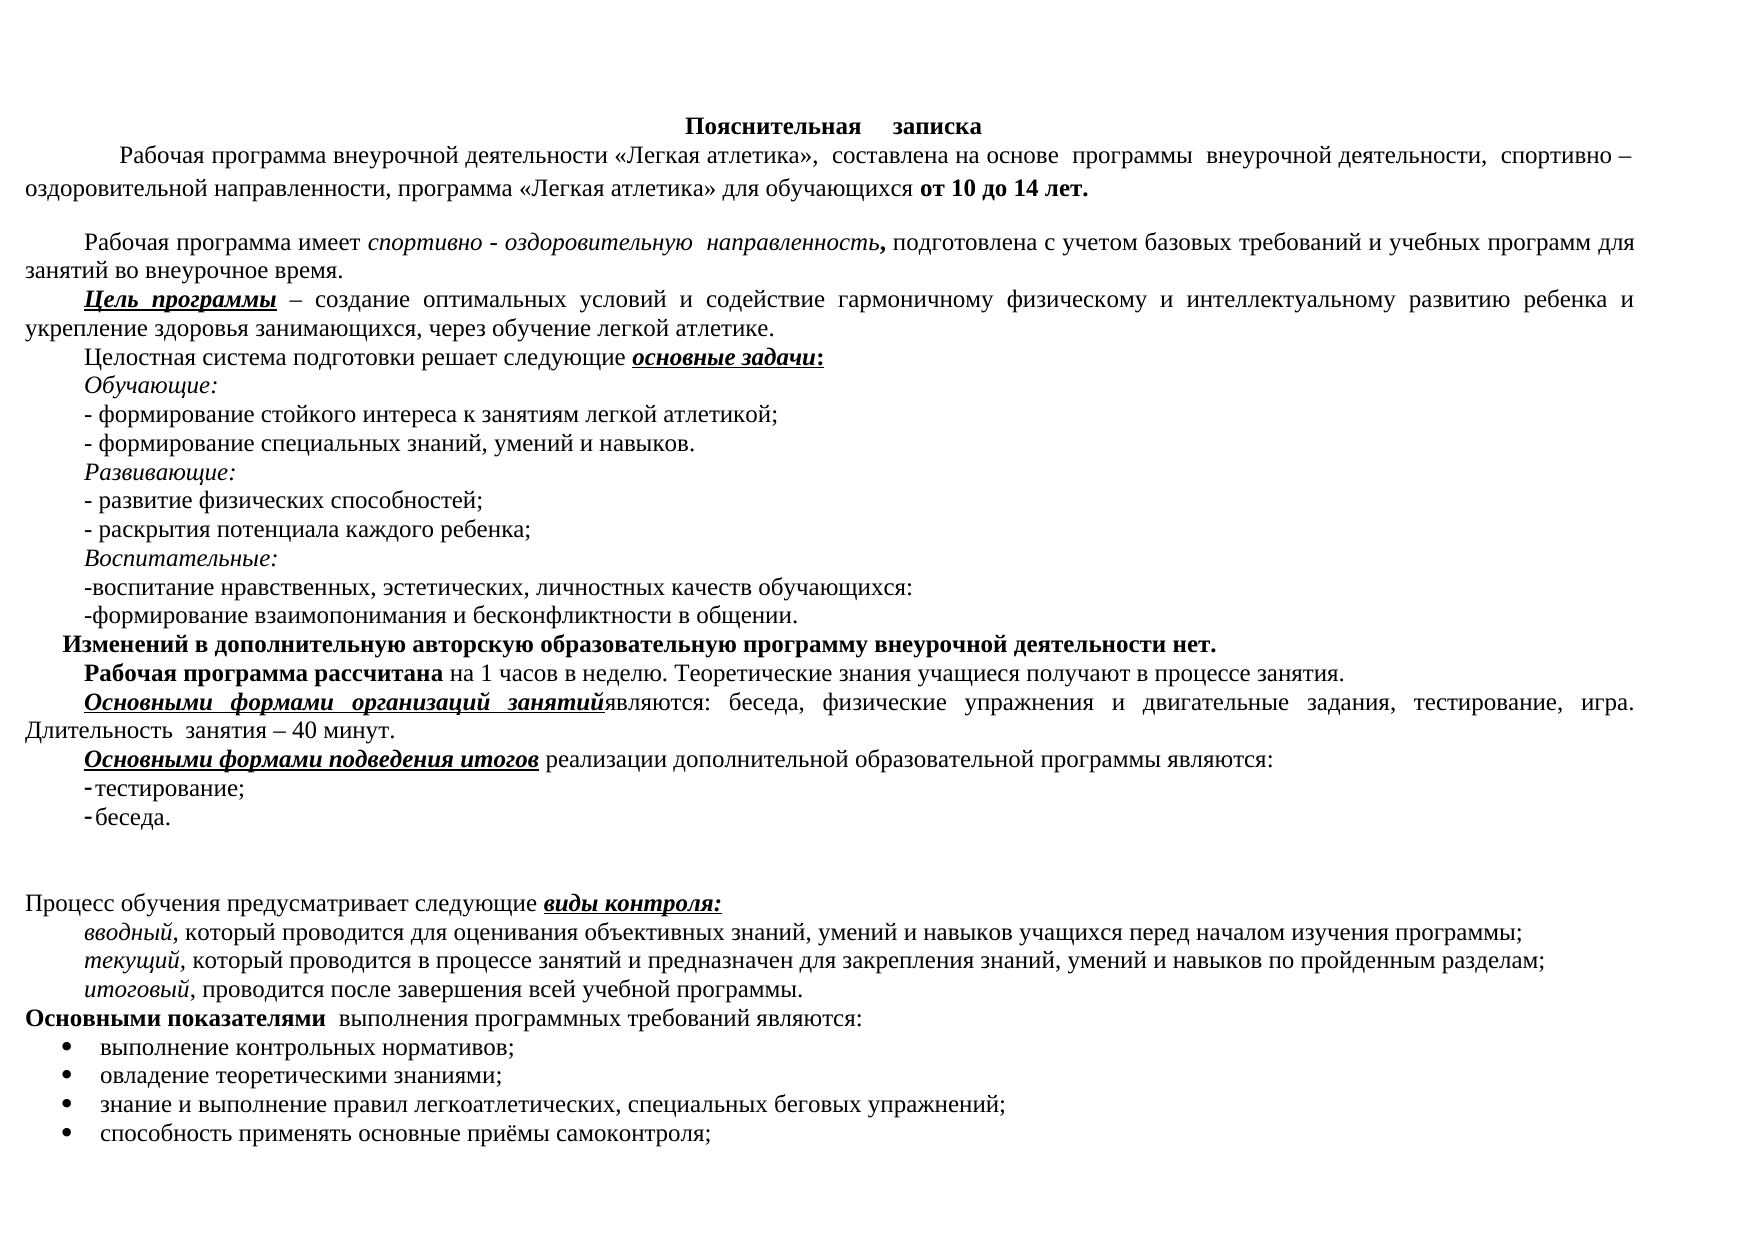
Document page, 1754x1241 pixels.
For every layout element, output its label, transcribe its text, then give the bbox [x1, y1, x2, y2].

text Рабочая программа рассчитана на 1 часов в неделю. Теоретические знания учащиеся получают в процессе занятия. [25, 658, 1636, 687]
text -формирование взаимопонимания и бесконфликтности в общении. [25, 600, 1636, 629]
text вводный, который проводится для оценивания объективных знаний, умений и навыков учащихся перед началом изучения программы; [25, 917, 1636, 945]
text Рабочая программа имеет спортивно - оздоровительную направленность, подготовлена с учетом базовых требований и учебных программ для занятий во внеурочное время. [25, 227, 1636, 284]
text Воспитательные: [25, 543, 1636, 572]
text Пояснительная записка [25, 111, 1636, 140]
text Обучающие: [25, 370, 1636, 399]
text Цель программы – создание оптимальных условий и содействие гармоничному физическому и интеллектуальному развитию ребенка и укрепление здоровья занимающихся, через обучение легкой атлетике. [25, 284, 1636, 342]
text -воспитание нравственных, эстетических, личностных качеств обучающихся: [25, 572, 1636, 600]
list выполнение контрольных нормативов; [62, 1032, 1636, 1060]
text Основными формами организаций занятийявляются: беседа, физические упражнения и двигательные задания, тестирование, игра. Длительность занятия – 40 минут. [25, 687, 1636, 744]
text Рабочая программа внеурочной деятельности «Легкая атлетика», составлена на основе программы внеурочной деятельности, спортивно – оздоровительной направленности, программа «Легкая атлетика» для обучающихся от 10 до 14 лет. [25, 140, 1636, 202]
list способность применять основные приёмы самоконтроля; [62, 1118, 1636, 1147]
text - формирование стойкого интереса к занятиям легкой атлетикой; [25, 399, 1636, 428]
text Развивающие: [25, 457, 1636, 485]
text - развитие физических способностей; [25, 485, 1636, 514]
list овладение теоретическими знаниями; [62, 1060, 1636, 1089]
list тестирование; [25, 773, 1636, 802]
list знание и выполнение правил легкоатлетических, специальных беговых упражнений; [62, 1089, 1636, 1118]
text Изменений в дополнительную авторскую образовательную программу внеурочной деятельности нет. [62, 629, 1636, 658]
text - раскрытия потенциала каждого ребенка; [25, 514, 1636, 543]
text Целостная система подготовки решает следующие основные задачи: [25, 342, 1636, 370]
text итоговый, проводится после завершения всей учебной программы. [25, 974, 1636, 1003]
text текущий, который проводится в процессе занятий и предназначен для закрепления знаний, умений и навыков по пройденным разделам; [25, 945, 1636, 974]
text - формирование специальных знаний, умений и навыков. [25, 428, 1636, 457]
text Основными показателями выполнения программных требований являются: [25, 1003, 1636, 1032]
text Процесс обучения предусматривает следующие виды контроля: [25, 888, 1636, 917]
text Основными формами подведения итогов реализации дополнительной образовательной программы являются: [25, 744, 1636, 773]
list беседа. [25, 802, 1636, 830]
